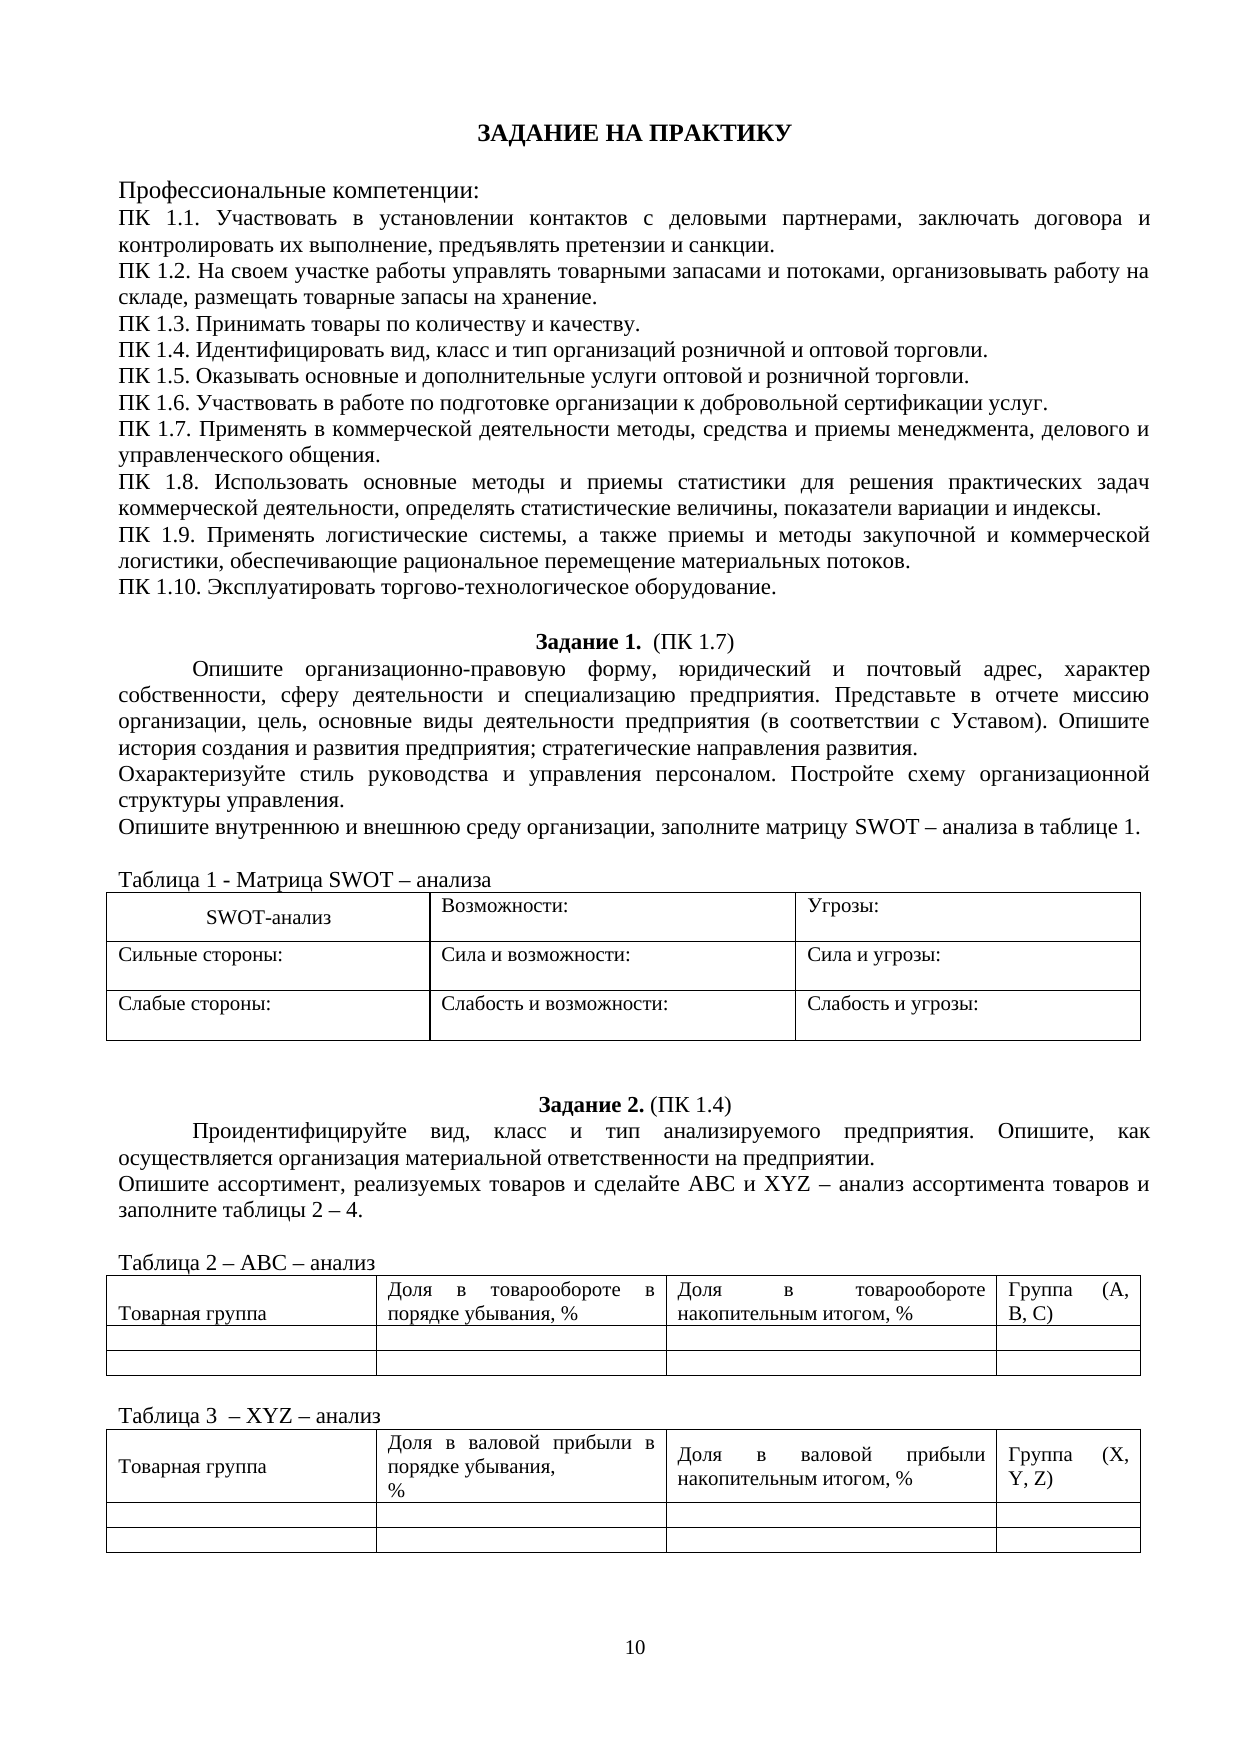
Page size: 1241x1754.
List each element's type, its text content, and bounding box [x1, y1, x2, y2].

text ПК 1.2. На своем участке работы управлять товарными запасами и потоками, организовывать работу на складе, размещать товарные запасы на хранение. [118, 257, 1152, 310]
table_cell [377, 1326, 666, 1350]
table_header Товарная группа [107, 1430, 376, 1502]
text Задание 1. (ПК 1.7) [118, 628, 1152, 655]
text Таблица 3 – XYZ – анализ [118, 1402, 1152, 1428]
table_cell Слабость и угрозы: [796, 991, 1140, 1039]
table_cell [997, 1351, 1140, 1375]
text Опишите внутреннюю и внешнюю среду организации, заполните матрицу SWOT – анализа в таблице 1. [118, 813, 1152, 839]
table_header Доля в товарообороте в порядке убывания, % [377, 1276, 666, 1324]
text Охарактеризуйте стиль руководства и управления персоналом. Постройте схему организационной структуры управления. [118, 760, 1152, 813]
table_cell Сила и возможности: [431, 942, 795, 990]
text Таблица 1 - Матрица SWOT – анализа [118, 866, 1152, 892]
table_header Угрозы: [796, 893, 1140, 941]
text ПК 1.4. Идентифицировать вид, класс и тип организаций розничной и оптовой торговли. [118, 336, 1152, 362]
table_cell [667, 1351, 996, 1375]
table_header Возможности: [431, 893, 795, 941]
table_cell [107, 1528, 376, 1552]
text ПК 1.3. Принимать товары по количеству и качеству. [118, 310, 1152, 336]
table_header SWOT-анализ [107, 893, 429, 941]
table_cell Сила и угрозы: [796, 942, 1140, 990]
table_header Группа (X, Y, Z) [997, 1430, 1140, 1502]
text ПК 1.10. Эксплуатировать торгово-технологическое оборудование. [118, 573, 1152, 600]
table_cell [667, 1326, 996, 1350]
table_header Товарная группа [107, 1276, 376, 1324]
text ПК 1.5. Оказывать основные и дополнительные услуги оптовой и розничной торговли. [118, 362, 1152, 389]
text Опишите организационно-правовую форму, юридический и почтовый адрес, характер собственности, сферу деятельности и специализацию предприятия. Представьте в отчете миссию организации, цель, основные виды деятельности предприятия (в соответствии с Уставом). Опишите история создания и развития предприятия; стратегические направления развития. [118, 655, 1152, 760]
table_cell [377, 1528, 666, 1552]
table_cell [107, 1326, 376, 1350]
table_cell [107, 1351, 376, 1375]
text ПК 1.6. Участвовать в работе по подготовке организации к добровольной сертификации услуг. [118, 389, 1152, 415]
table_cell [377, 1351, 666, 1375]
text Таблица 2 – АВС – анализ [118, 1249, 1152, 1275]
text ПК 1.8. Использовать основные методы и приемы статистики для решения практических задач коммерческой деятельности, определять статистические величины, показатели вариации и индексы. [118, 468, 1152, 521]
table_cell Сильные стороны: [107, 942, 429, 990]
table_header Доля в валовой прибыли в порядке убывания, % [377, 1430, 666, 1502]
table_cell [667, 1503, 996, 1527]
table_header Доля в товарообороте накопительным итогом, % [667, 1276, 996, 1324]
text Профессиональные компетенции: [118, 176, 1152, 204]
table_header Доля в валовой прибыли накопительным итогом, % [667, 1430, 996, 1502]
text Задание 2. (ПК 1.4) [118, 1091, 1152, 1117]
text ПК 1.1. Участвовать в установлении контактов с деловыми партнерами, заключать договора и контролировать их выполнение, предъявлять претензии и санкции. [118, 204, 1152, 257]
table_cell Слабые стороны: [107, 991, 429, 1039]
text Проидентифицируйте вид, класс и тип анализируемого предприятия. Опишите, как осуществляется организация материальной ответственности на предприятии. [118, 1117, 1152, 1170]
text ПК 1.9. Применять логистические системы, а также приемы и методы закупочной и коммерческой логистики, обеспечивающие рациональное перемещение материальных потоков. [118, 521, 1152, 573]
table_header Группа (А, В, С) [997, 1276, 1140, 1324]
table_cell [997, 1528, 1140, 1552]
table_cell [997, 1326, 1140, 1350]
table_cell [377, 1503, 666, 1527]
text Опишите ассортимент, реализуемых товаров и сделайте АВС и XYZ – анализ ассортимента товаров и заполните таблицы 2 – 4. [118, 1170, 1152, 1223]
table_cell [997, 1503, 1140, 1527]
table_cell Слабость и возможности: [431, 991, 795, 1039]
table_cell [667, 1528, 996, 1552]
subtitle ЗАДАНИЕ НА ПРАКТИКУ [118, 118, 1152, 147]
table_cell [107, 1503, 376, 1527]
text ПК 1.7. Применять в коммерческой деятельности методы, средства и приемы менеджмента, делового и управленческого общения. [118, 415, 1152, 468]
